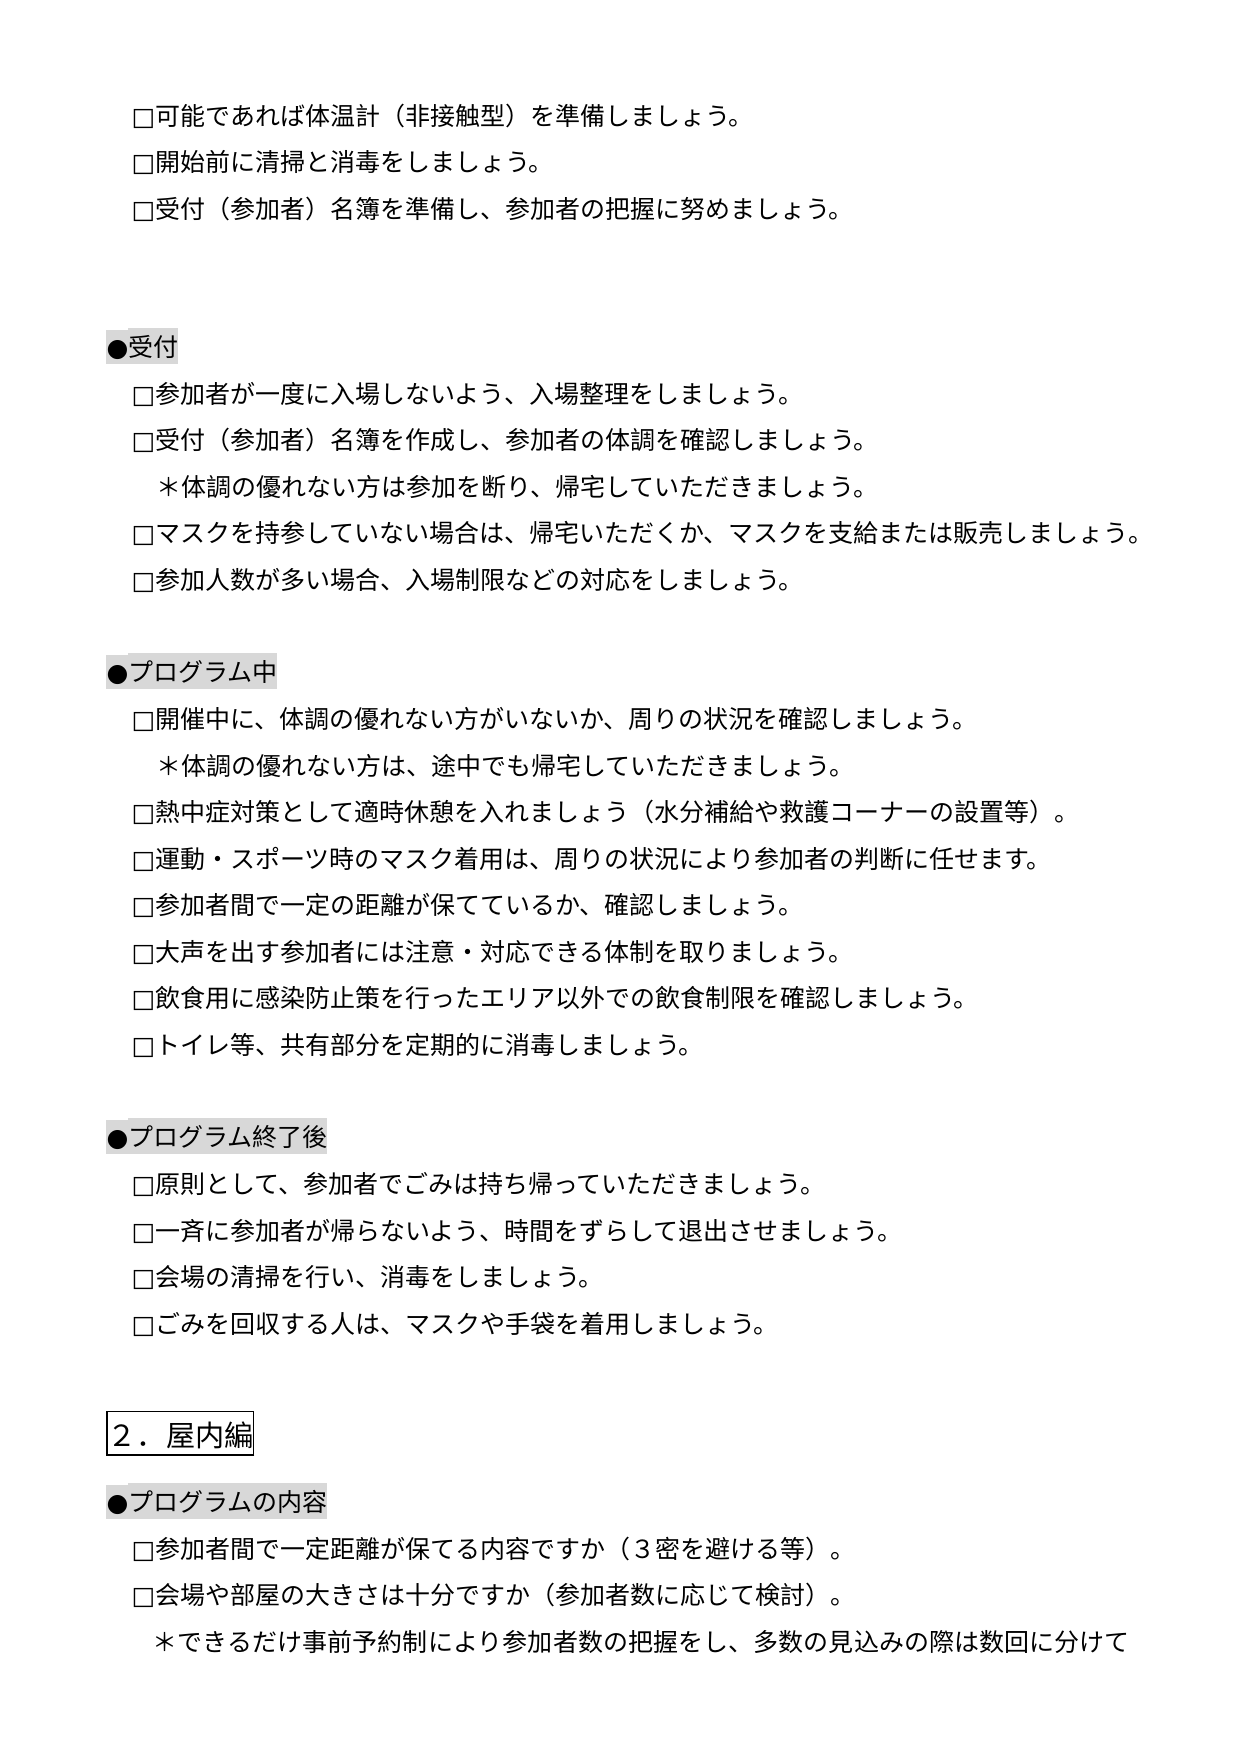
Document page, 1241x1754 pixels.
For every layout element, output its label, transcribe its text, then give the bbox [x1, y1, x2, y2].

text ●プログラム終了後 [106, 1117, 1134, 1155]
text ●プログラム中 [106, 652, 1134, 690]
text □開催中に、体調の優れない方がいないか、周りの状況を確認しましょう。 [106, 699, 1134, 736]
text □受付（参加者）名簿を準備し、参加者の把握に努めましょう。 [106, 188, 1134, 226]
text □開始前に清掃と消毒をしましょう。 [106, 142, 1134, 179]
text □受付（参加者）名簿を作成し、参加者の体調を確認しましょう。 [106, 420, 1134, 457]
text ＊体調の優れない方は、途中でも帰宅していただきましょう。 [106, 745, 1134, 783]
text □可能であれば体温計（非接触型）を準備しましょう。 [106, 95, 1134, 133]
text □大声を出す参加者には注意・対応できる体制を取りましょう。 [106, 932, 1134, 969]
text ●プログラムの内容 [106, 1482, 1134, 1519]
text □ごみを回収する人は、マスクや手袋を着用しましょう。 [106, 1303, 1134, 1341]
text ２．屋内編 [106, 1396, 1134, 1471]
text □参加人数が多い場合、入場制限などの対応をしましょう。 [106, 560, 1134, 597]
text ●受付 [106, 327, 1134, 364]
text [152, 1622, 1134, 1659]
text □飲食用に感染防止策を行ったエリア以外での飲食制限を確認しましょう。 [106, 978, 1134, 1016]
text □一斉に参加者が帰らないよう、時間をずらして退出させましょう。 [106, 1210, 1134, 1248]
text □会場の清掃を行い、消毒をしましょう。 [106, 1257, 1134, 1294]
text □原則として、参加者でごみは持ち帰っていただきましょう。 [106, 1164, 1134, 1201]
text □会場や部屋の大きさは十分ですか（参加者数に応じて検討）。 [106, 1575, 1134, 1613]
text □参加者間で一定の距離が保てているか、確認しましょう。 [106, 885, 1134, 922]
text □マスクを持参していない場合は、帰宅いただくか、マスクを支給または販売しましょう。 [106, 513, 1134, 551]
text □運動・スポーツ時のマスク着用は、周りの状況により参加者の判断に任せます。 [106, 838, 1134, 876]
text ＊体調の優れない方は参加を断り、帰宅していただきましょう。 [106, 467, 1134, 504]
text □参加者間で一定距離が保てる内容ですか（３密を避ける等）。 [106, 1528, 1134, 1566]
text □トイレ等、共有部分を定期的に消毒しましょう。 [106, 1025, 1134, 1062]
text □参加者が一度に入場しないよう、入場整理をしましょう。 [106, 373, 1134, 411]
text □熱中症対策として適時休憩を入れましょう（水分補給や救護コーナーの設置等）。 [106, 792, 1134, 829]
